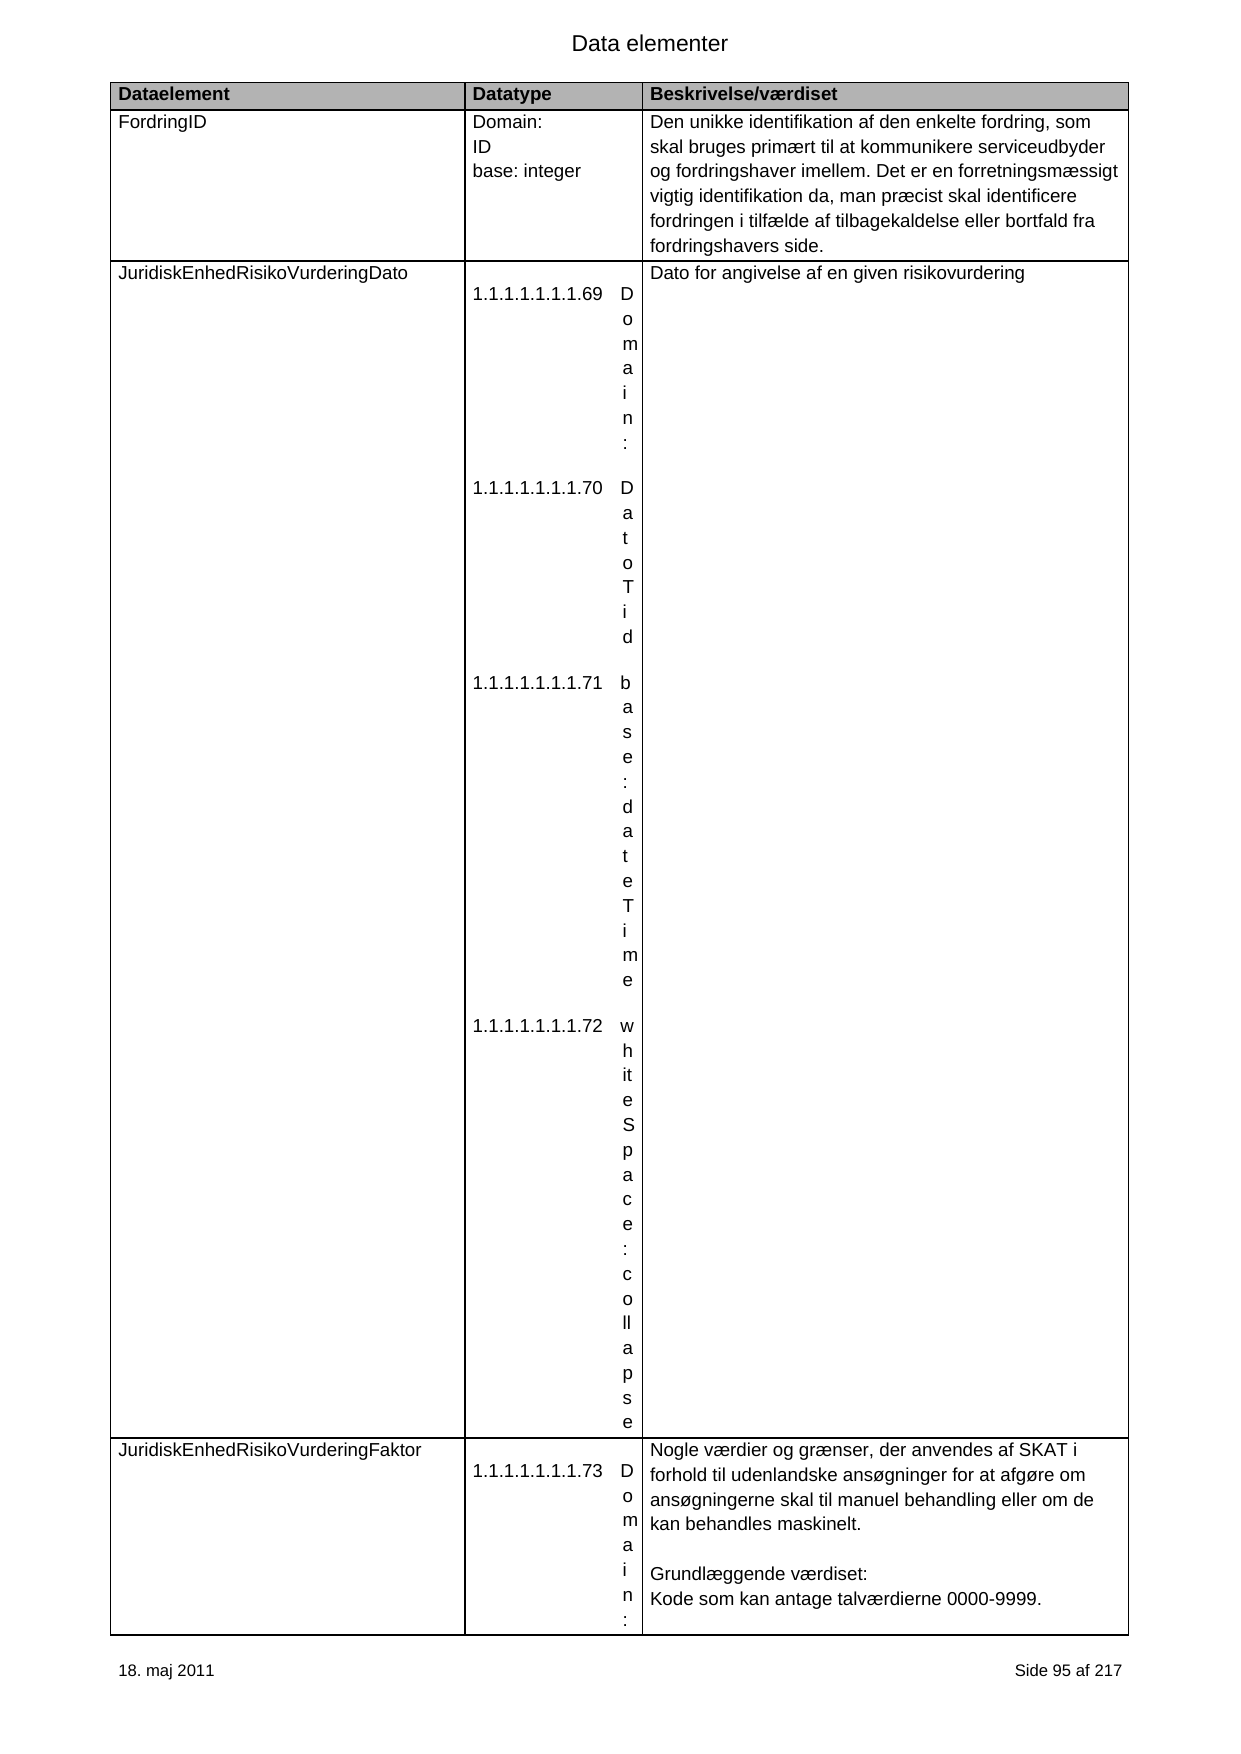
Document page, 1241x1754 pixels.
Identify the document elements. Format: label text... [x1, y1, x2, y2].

table_header Beskrivelse/værdiset [643, 83, 1128, 109]
table_cell Den unikke identifikation af den enkelte fordring, som skal bruges primært til at kommunikere serviceudbyder og fordringshaver imellem. Det er en forretningsmæssigt vigtig identifikation da, man præcist skal identificere fordringen i tilfælde af tilbagekaldelse eller bortfald fra fordringshavers side. [643, 111, 1128, 260]
table_cell Domain: ID base: integer [466, 111, 642, 260]
table_header Datatype [466, 83, 642, 109]
table_header Dataelement [111, 83, 464, 109]
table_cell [643, 1439, 1128, 1634]
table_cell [111, 1439, 464, 1634]
table_cell FordringID [111, 111, 464, 260]
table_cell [466, 1439, 642, 1634]
table_cell JuridiskEnhedRisikoVurderingDato [111, 262, 464, 1437]
table_cell Dato for angivelse af en given risikovurdering [643, 262, 1128, 1437]
table_cell Domain: DatoTid base: dateTime whiteSpace: collapse [466, 262, 642, 1437]
